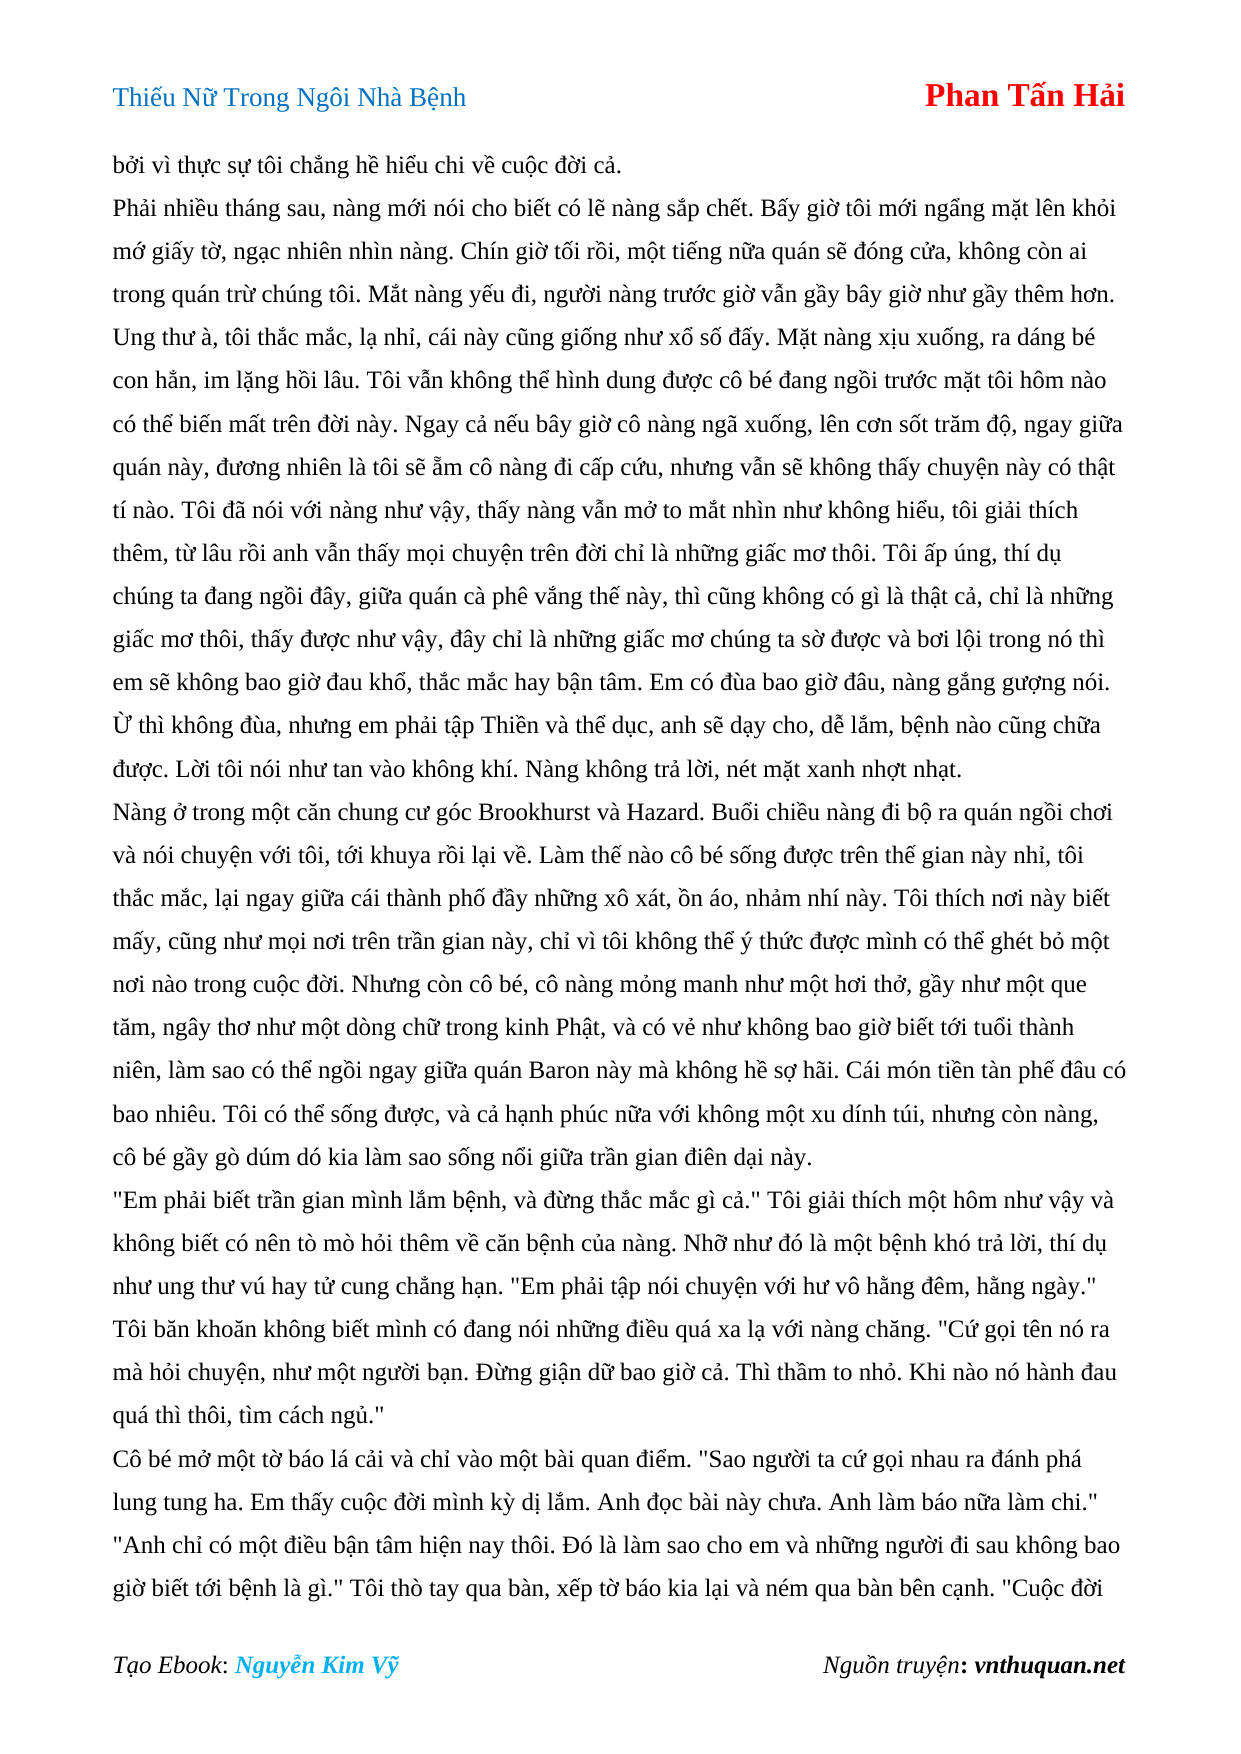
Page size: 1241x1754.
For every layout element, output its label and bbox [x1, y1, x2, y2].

text [112, 150, 1128, 1602]
